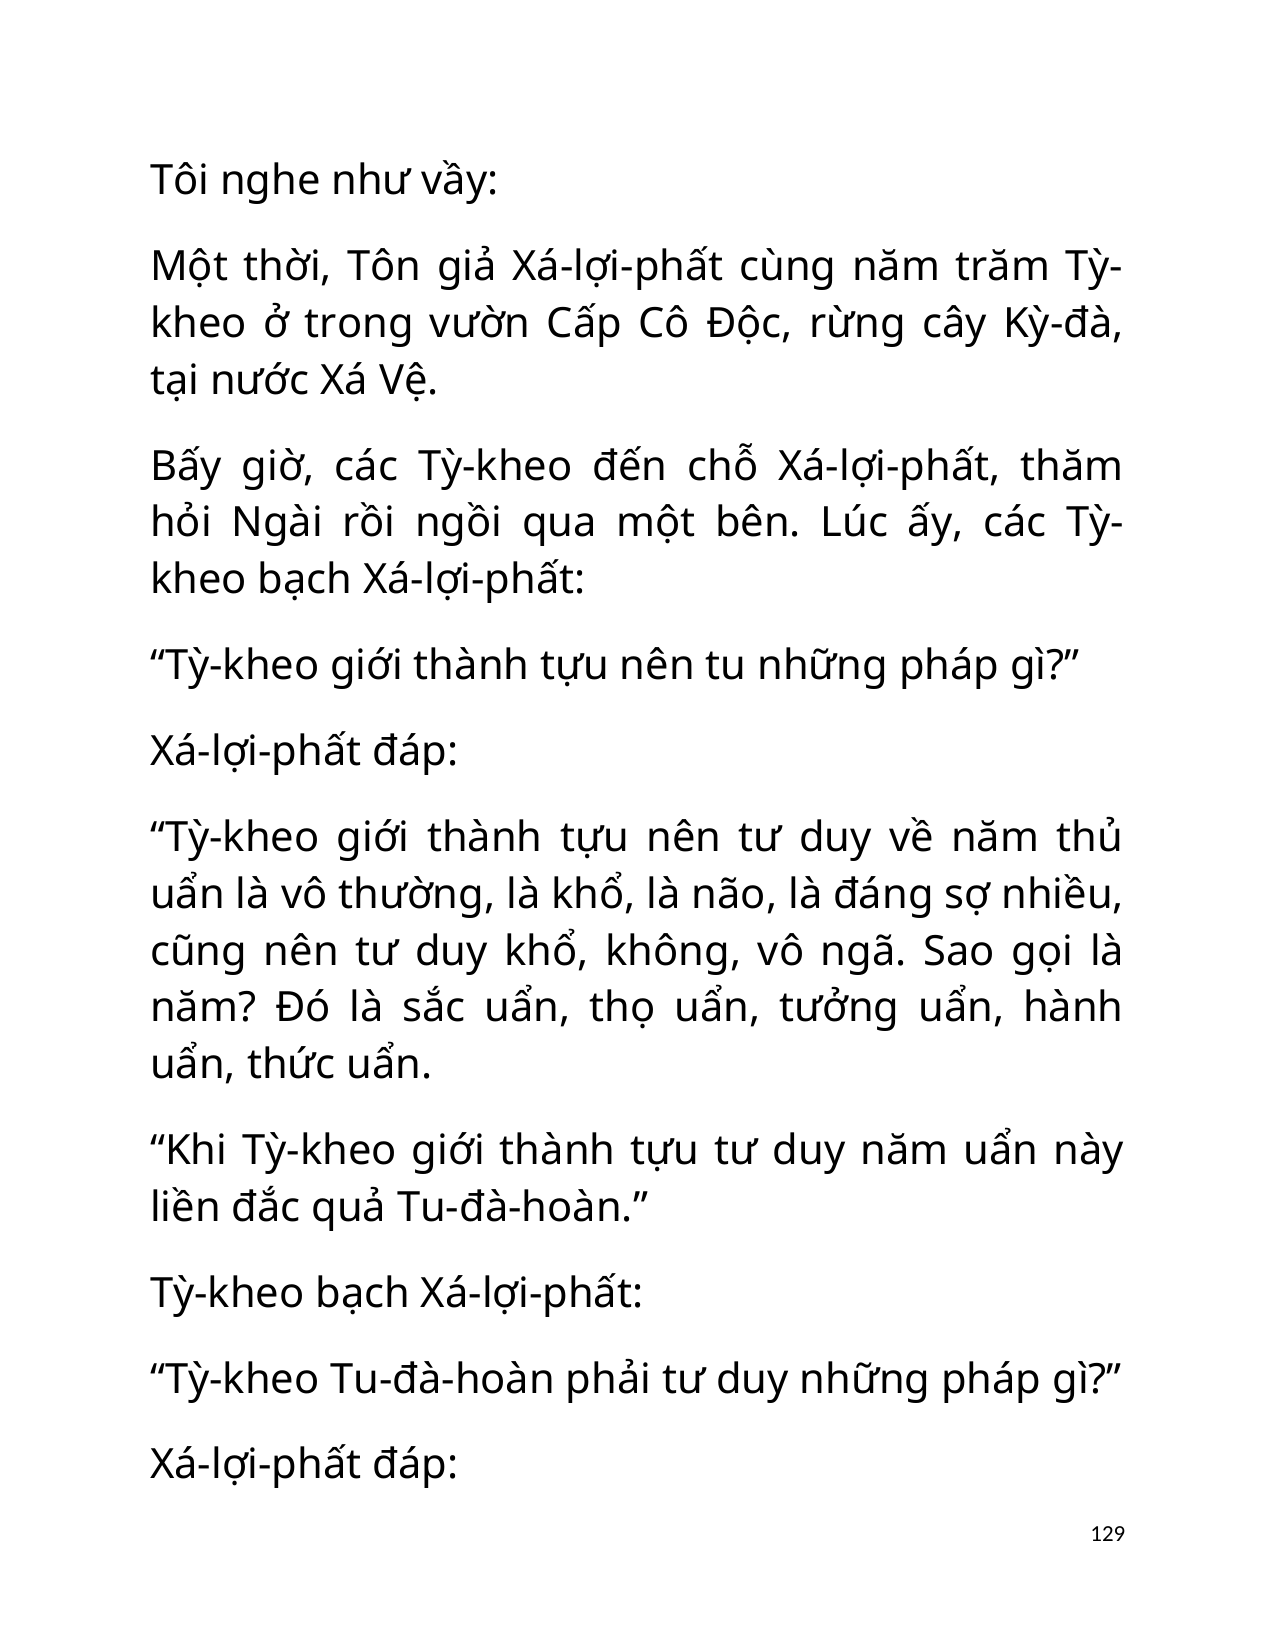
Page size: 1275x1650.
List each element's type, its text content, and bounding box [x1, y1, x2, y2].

text Tỳ-kheo bạch Xá-lợi-phất: [150, 1262, 1125, 1319]
text Xá-lợi-phất đáp: [150, 721, 1125, 778]
text Xá-lợi-phất đáp: [150, 1434, 1125, 1491]
text “Tỳ-kheo giới thành tựu nên tu những pháp gì?” [150, 635, 1125, 692]
text Tôi nghe như vầy: [150, 150, 1125, 207]
text “Tỳ-kheo giới thành tựu nên tư duy về năm thủ uẩn là vô thường, là khổ, là não, là đáng sợ nhiều, cũng nên tư duy khổ, không, vô ngã. Sao gọi là năm? Đó là sắc uẩn, thọ uẩn, tưởng uẩn, hành uẩn, thức uẩn. [150, 807, 1125, 1091]
text Một thời, Tôn giả Xá-lợi-phất cùng năm trăm Tỳ-kheo ở trong vườn Cấp Cô Độc, rừng cây Kỳ-đà, tại nước Xá Vệ. [150, 236, 1125, 406]
text “Tỳ-kheo Tu-đà-hoàn phải tư duy những pháp gì?” [150, 1348, 1125, 1405]
text Bấy giờ, các Tỳ-kheo đến chỗ Xá-lợi-phất, thăm hỏi Ngài rồi ngồi qua một bên. Lúc ấy, các Tỳ-kheo bạch Xá-lợi-phất: [150, 435, 1125, 606]
text “Khi Tỳ-kheo giới thành tựu tư duy năm uẩn này liền đắc quả Tu-đà-hoàn.” [150, 1120, 1125, 1233]
